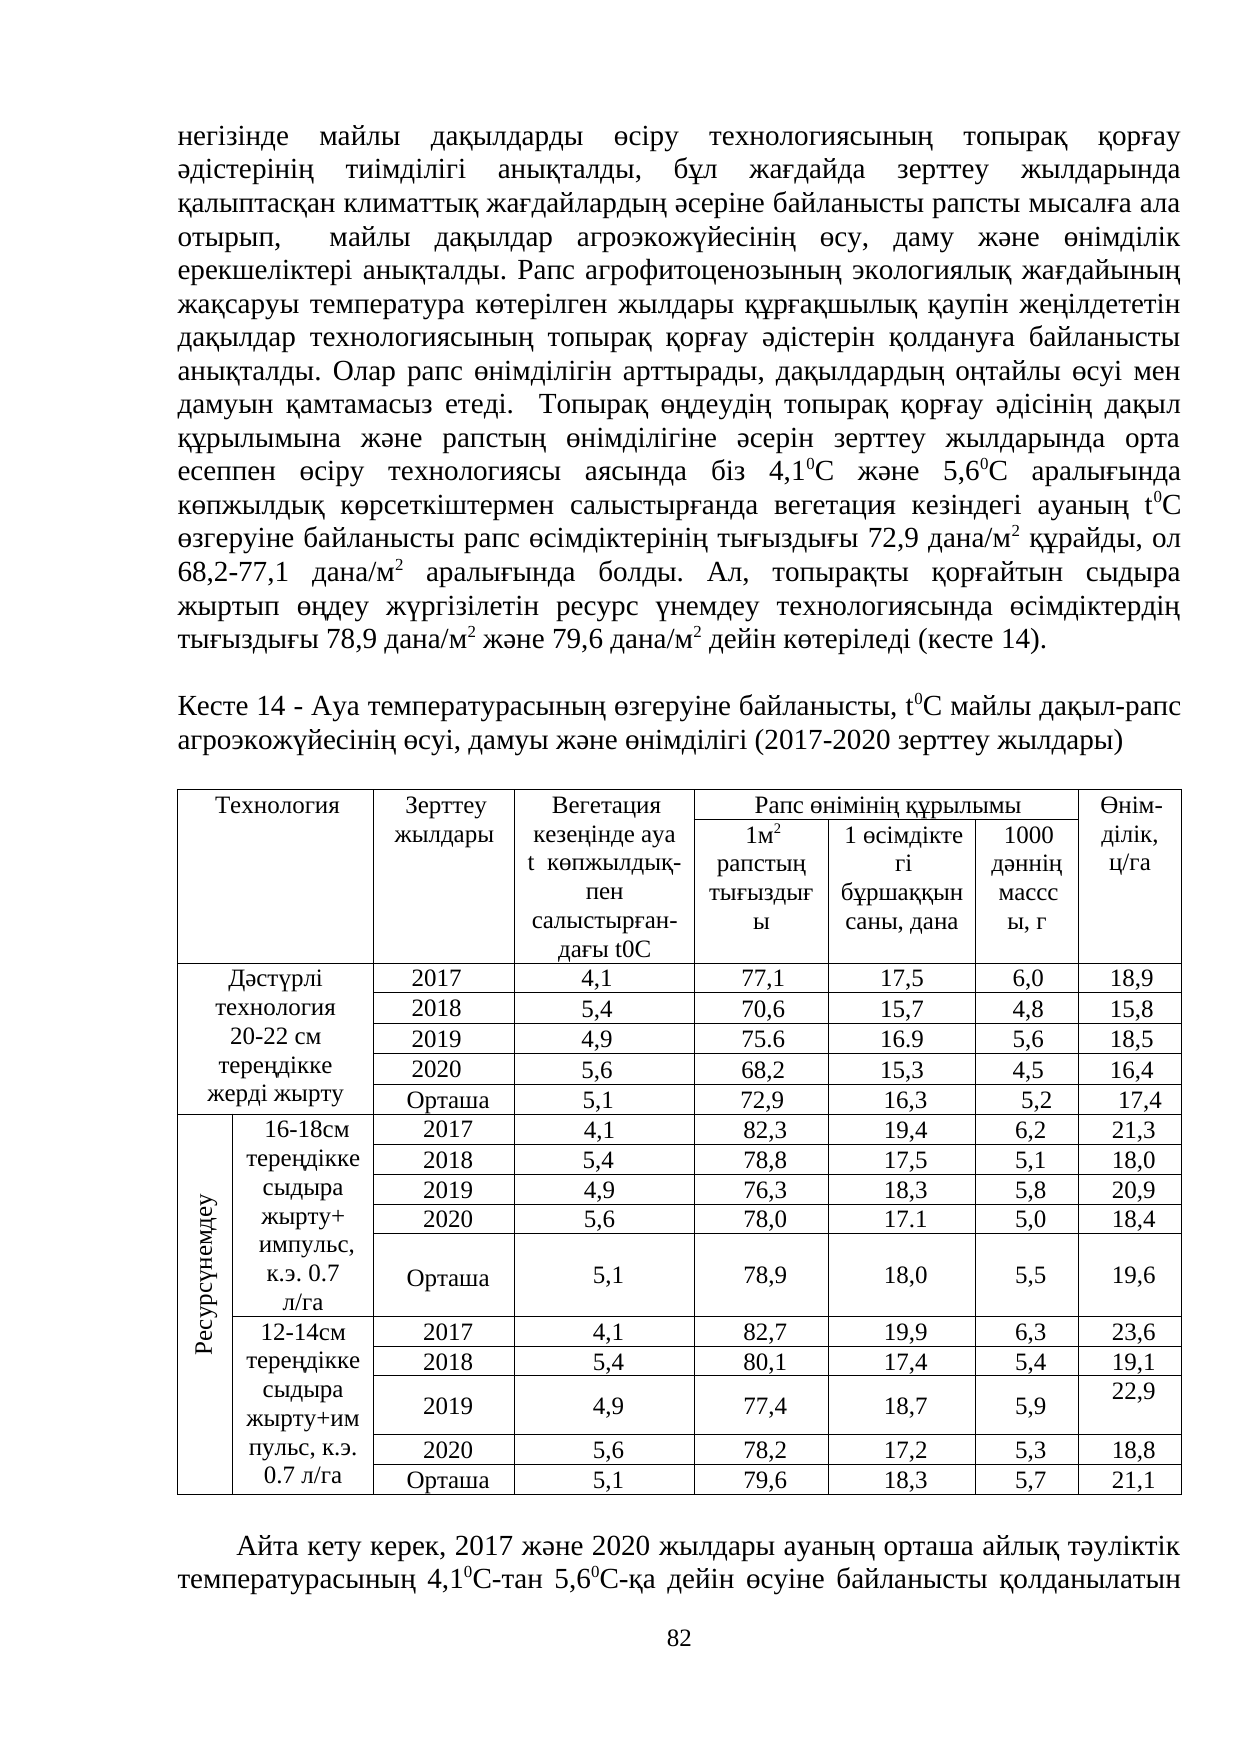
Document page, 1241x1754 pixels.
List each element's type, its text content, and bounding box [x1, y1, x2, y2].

table_header Зерттеу жылдары [374, 790, 514, 962]
table_cell 2017 [374, 1317, 514, 1346]
table_cell 2018 [374, 993, 514, 1023]
table_cell 18,0 [829, 1234, 975, 1316]
table_cell 5,5 [976, 1234, 1078, 1316]
table_cell 5,2 [976, 1085, 1078, 1113]
table_cell 2020 [374, 1435, 514, 1464]
table_cell 5,6 [515, 1435, 694, 1464]
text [177, 118, 1181, 655]
table_cell 5,1 [976, 1145, 1078, 1174]
table_header Рапс өнімінің құрылымы [695, 790, 1078, 819]
table_cell 6,2 [976, 1115, 1078, 1144]
table_cell 5,6 [976, 1024, 1078, 1053]
table_cell 68,2 [695, 1054, 828, 1084]
table_cell 6,3 [976, 1317, 1078, 1346]
table_cell 21,1 [1079, 1465, 1181, 1493]
table_cell 17,4 [1079, 1085, 1181, 1113]
table_cell 16.9 [829, 1024, 975, 1053]
table_cell 19,9 [829, 1317, 975, 1346]
table_cell 5,7 [976, 1465, 1078, 1493]
table_cell 5,4 [515, 1347, 694, 1375]
table_cell 16-18см тереңдікке сыдыра жырту+ импульс, к.э. 0.7 л/га [233, 1115, 373, 1316]
table_cell 17,4 [829, 1347, 975, 1375]
table_cell 5,0 [976, 1205, 1078, 1233]
table_cell 78,8 [695, 1145, 828, 1174]
table_cell 75.6 [695, 1024, 828, 1053]
table_cell 79,6 [695, 1465, 828, 1493]
text Кесте 14 - Ауа температурасының өзгеруіне байланысты, t0С майлы дақыл-рапс агроэкожүйесінің өсуі, дамуы және өнімділігі (2017-2020 зерттеу жылдары) [177, 688, 1181, 755]
table_cell 1м2 рапстың тығыздығы [695, 820, 828, 962]
table_cell 5,1 [515, 1234, 694, 1316]
table_cell 70,6 [695, 993, 828, 1023]
table_cell 2018 [374, 1145, 514, 1174]
table_cell 5,6 [515, 1054, 694, 1084]
table_cell 5,9 [976, 1376, 1078, 1434]
table_cell 15,3 [829, 1054, 975, 1084]
table_cell 19,4 [829, 1115, 975, 1144]
table_cell 2019 [374, 1024, 514, 1053]
table_cell Дәстүрлі технология 20-22 см тереңдікке жерді жырту [178, 964, 373, 1113]
table_cell 17,2 [829, 1435, 975, 1464]
table_cell 78,0 [695, 1205, 828, 1233]
table_cell 1 өсімдікте гі бұршаққын саны, дана [829, 820, 975, 962]
table_cell 16,3 [829, 1085, 975, 1113]
table_cell 1000 дәннің масссы, г [976, 820, 1078, 962]
table_cell 82,7 [695, 1317, 828, 1346]
table_cell 82,3 [695, 1115, 828, 1144]
table_cell 2020 [374, 1054, 514, 1084]
table_cell 2018 [374, 1347, 514, 1375]
table_cell 77,1 [695, 964, 828, 992]
table_cell 6,0 [976, 964, 1078, 992]
table_cell 22,9 [1079, 1376, 1181, 1434]
table_cell Орташа [374, 1234, 514, 1316]
table_cell 4,1 [515, 1115, 694, 1144]
table_cell 4,1 [515, 1317, 694, 1346]
table_cell 17.1 [829, 1205, 975, 1233]
table_cell 5,1 [515, 1465, 694, 1493]
table_cell 17,5 [829, 1145, 975, 1174]
table_cell 18,0 [1079, 1145, 1181, 1174]
table_cell 21,3 [1079, 1115, 1181, 1144]
table_cell 18,3 [829, 1175, 975, 1203]
table_cell 5,4 [515, 1145, 694, 1174]
table_cell 18,3 [829, 1465, 975, 1493]
table_cell 16,4 [1079, 1054, 1181, 1084]
table_cell 12-14см тереңдікке сыдыра жырту+импульс, к.э. 0.7 л/га [233, 1317, 373, 1493]
table_cell 78,9 [695, 1234, 828, 1316]
table_cell 4,8 [976, 993, 1078, 1023]
table_cell 18,4 [1079, 1205, 1181, 1233]
table_cell 2019 [374, 1376, 514, 1434]
table_cell 76,3 [695, 1175, 828, 1203]
table_cell 77,4 [695, 1376, 828, 1434]
table_cell 4,1 [515, 964, 694, 992]
table_header Вегетация кезеңінде ауа t көпжылдық-пен салыстырған-дағы t0С [515, 790, 694, 962]
table_cell 5,6 [515, 1205, 694, 1233]
table_cell 4,9 [515, 1376, 694, 1434]
table_cell 4,9 [515, 1175, 694, 1203]
table_cell 2017 [374, 964, 514, 992]
table_cell 80,1 [695, 1347, 828, 1375]
table_cell 18,7 [829, 1376, 975, 1434]
table_cell 19,1 [1079, 1347, 1181, 1375]
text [177, 1528, 1181, 1595]
table_cell 4,9 [515, 1024, 694, 1053]
table_cell 72,9 [695, 1085, 828, 1113]
table_header Технология [178, 790, 373, 962]
table_cell Орташа [374, 1465, 514, 1493]
table_cell 15,7 [829, 993, 975, 1023]
table_cell 5,3 [976, 1435, 1078, 1464]
table_cell 78,2 [695, 1435, 828, 1464]
table_cell 5,4 [976, 1347, 1078, 1375]
table_cell 23,6 [1079, 1317, 1181, 1346]
table_cell 2020 [374, 1205, 514, 1233]
table_cell 2017 [374, 1115, 514, 1144]
table_header Өнім-ділік, ц/га [1079, 790, 1181, 962]
table_cell 15,8 [1079, 993, 1181, 1023]
table_cell 5,4 [515, 993, 694, 1023]
table_cell 5,8 [976, 1175, 1078, 1203]
table_cell 2019 [374, 1175, 514, 1203]
table_cell 17,5 [829, 964, 975, 992]
table_cell 20,9 [1079, 1175, 1181, 1203]
table_cell 18,5 [1079, 1024, 1181, 1053]
table_cell 19,6 [1079, 1234, 1181, 1316]
table_cell Ресурсүнемдеу [178, 1115, 232, 1493]
table_cell 18,8 [1079, 1435, 1181, 1464]
table_cell 18,9 [1079, 964, 1181, 992]
table_cell Орташа [374, 1085, 514, 1113]
table_cell 4,5 [976, 1054, 1078, 1084]
table_cell 5,1 [515, 1085, 694, 1113]
